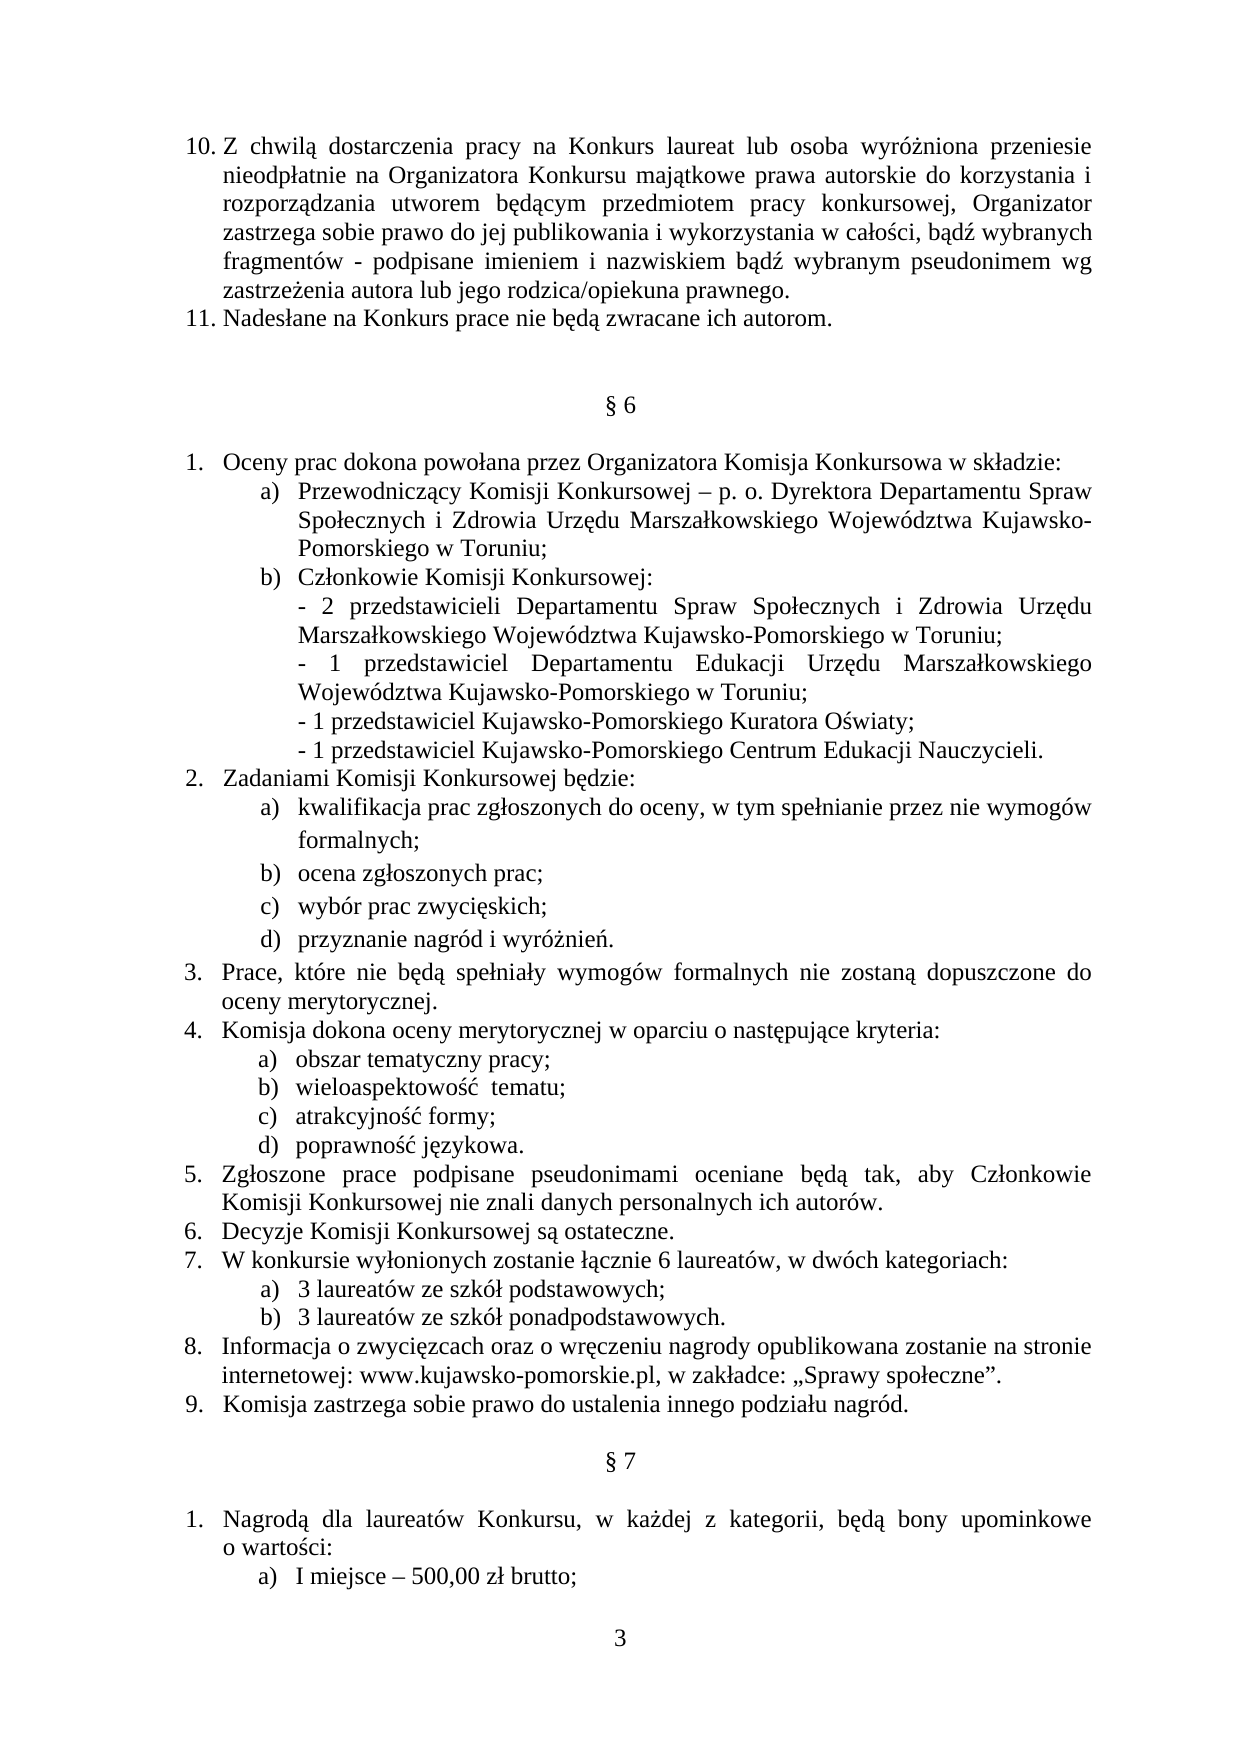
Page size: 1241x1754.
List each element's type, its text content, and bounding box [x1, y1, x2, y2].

text - 1 przedstawiciel Departamentu Edukacji Urzędu Marszałkowskiego Województwa Kujawsko-Pomorskiego w Toruniu; [298, 648, 1093, 706]
list Nadesłane na Konkurs prace nie będą zwracane ich autorom. [185, 303, 1093, 332]
list przyznanie nagród i wyróżnień. [260, 924, 1093, 953]
list ocena zgłoszonych prac; [260, 858, 1093, 887]
list 3 laureatów ze szkół ponadpodstawowych. [260, 1302, 1093, 1331]
list Komisja zastrzega sobie prawo do ustalenia innego podziału nagród. [185, 1389, 1093, 1417]
list Z chwilą dostarczenia pracy na Konkurs laureat lub osoba wyróżniona przeniesie nieodpłatnie na Organizatora Konkursu majątkowe prawa autorskie do korzystania i rozporządzania utworem będącym przedmiotem pracy konkursowej, Organizator zastrzega sobie prawo do jej publikowania i wykorzystania w całości, bądź wybranych fragmentów - podpisane imieniem i nazwiskiem bądź wybranym pseudonimem wg zastrzeżenia autora lub jego rodzica/opiekuna prawnego. [185, 131, 1093, 303]
list kwalifikacja prac zgłoszonych do oceny, w tym spełnianie przez nie wymogów formalnych; [260, 792, 1093, 854]
list 3 laureatów ze szkół podstawowych; [260, 1274, 1093, 1302]
text § 6 [148, 390, 1093, 418]
list Zadaniami Komisji Konkursowej będzie: [185, 763, 1093, 792]
list Komisja dokona oceny merytorycznej w oparciu o następujące kryteria: [184, 1015, 1093, 1044]
list Zgłoszone prace podpisane pseudonimami oceniane będą tak, aby Członkowie Komisji Konkursowej nie znali danych personalnych ich autorów. [184, 1159, 1093, 1216]
list atrakcyjność formy; [258, 1101, 1093, 1130]
text § 7 [148, 1446, 1093, 1475]
list Członkowie Komisji Konkursowej: [260, 562, 1093, 591]
text - 2 przedstawicieli Departamentu Spraw Społecznych i Zdrowia Urzędu Marszałkowskiego Województwa Kujawsko-Pomorskiego w Toruniu; [298, 591, 1093, 648]
list Informacja o zwycięzcach oraz o wręczeniu nagrody opublikowana zostanie na stronie internetowej: www.kujawsko-pomorskie.pl, w zakładce: „Sprawy społeczne”. [184, 1331, 1093, 1389]
text - 1 przedstawiciel Kujawsko-Pomorskiego Centrum Edukacji Nauczycieli. [298, 735, 1093, 763]
list poprawność językowa. [258, 1130, 1093, 1159]
list W konkursie wyłonionych zostanie łącznie 6 laureatów, w dwóch kategoriach: [184, 1245, 1093, 1274]
list Nagrodą dla laureatów Konkursu, w każdej z kategorii, będą bony upominkowe o wartości: [185, 1504, 1093, 1561]
list wybór prac zwycięskich; [260, 891, 1093, 920]
list I miejsce – 500,00 zł brutto; [258, 1561, 1093, 1590]
list wieloaspektowość tematu; [258, 1072, 1093, 1101]
list Decyzje Komisji Konkursowej są ostateczne. [184, 1216, 1093, 1245]
list obszar tematyczny pracy; [258, 1044, 1093, 1072]
text - 1 przedstawiciel Kujawsko-Pomorskiego Kuratora Oświaty; [298, 706, 1093, 735]
list Prace, które nie będą spełniały wymogów formalnych nie zostaną dopuszczone do oceny merytorycznej. [184, 957, 1093, 1015]
list Oceny prac dokona powołana przez Organizatora Komisja Konkursowa w składzie: [185, 447, 1093, 476]
list Przewodniczący Komisji Konkursowej – p. o. Dyrektora Departamentu Spraw Społecznych i Zdrowia Urzędu Marszałkowskiego Województwa Kujawsko-Pomorskiego w Toruniu; [260, 476, 1093, 562]
